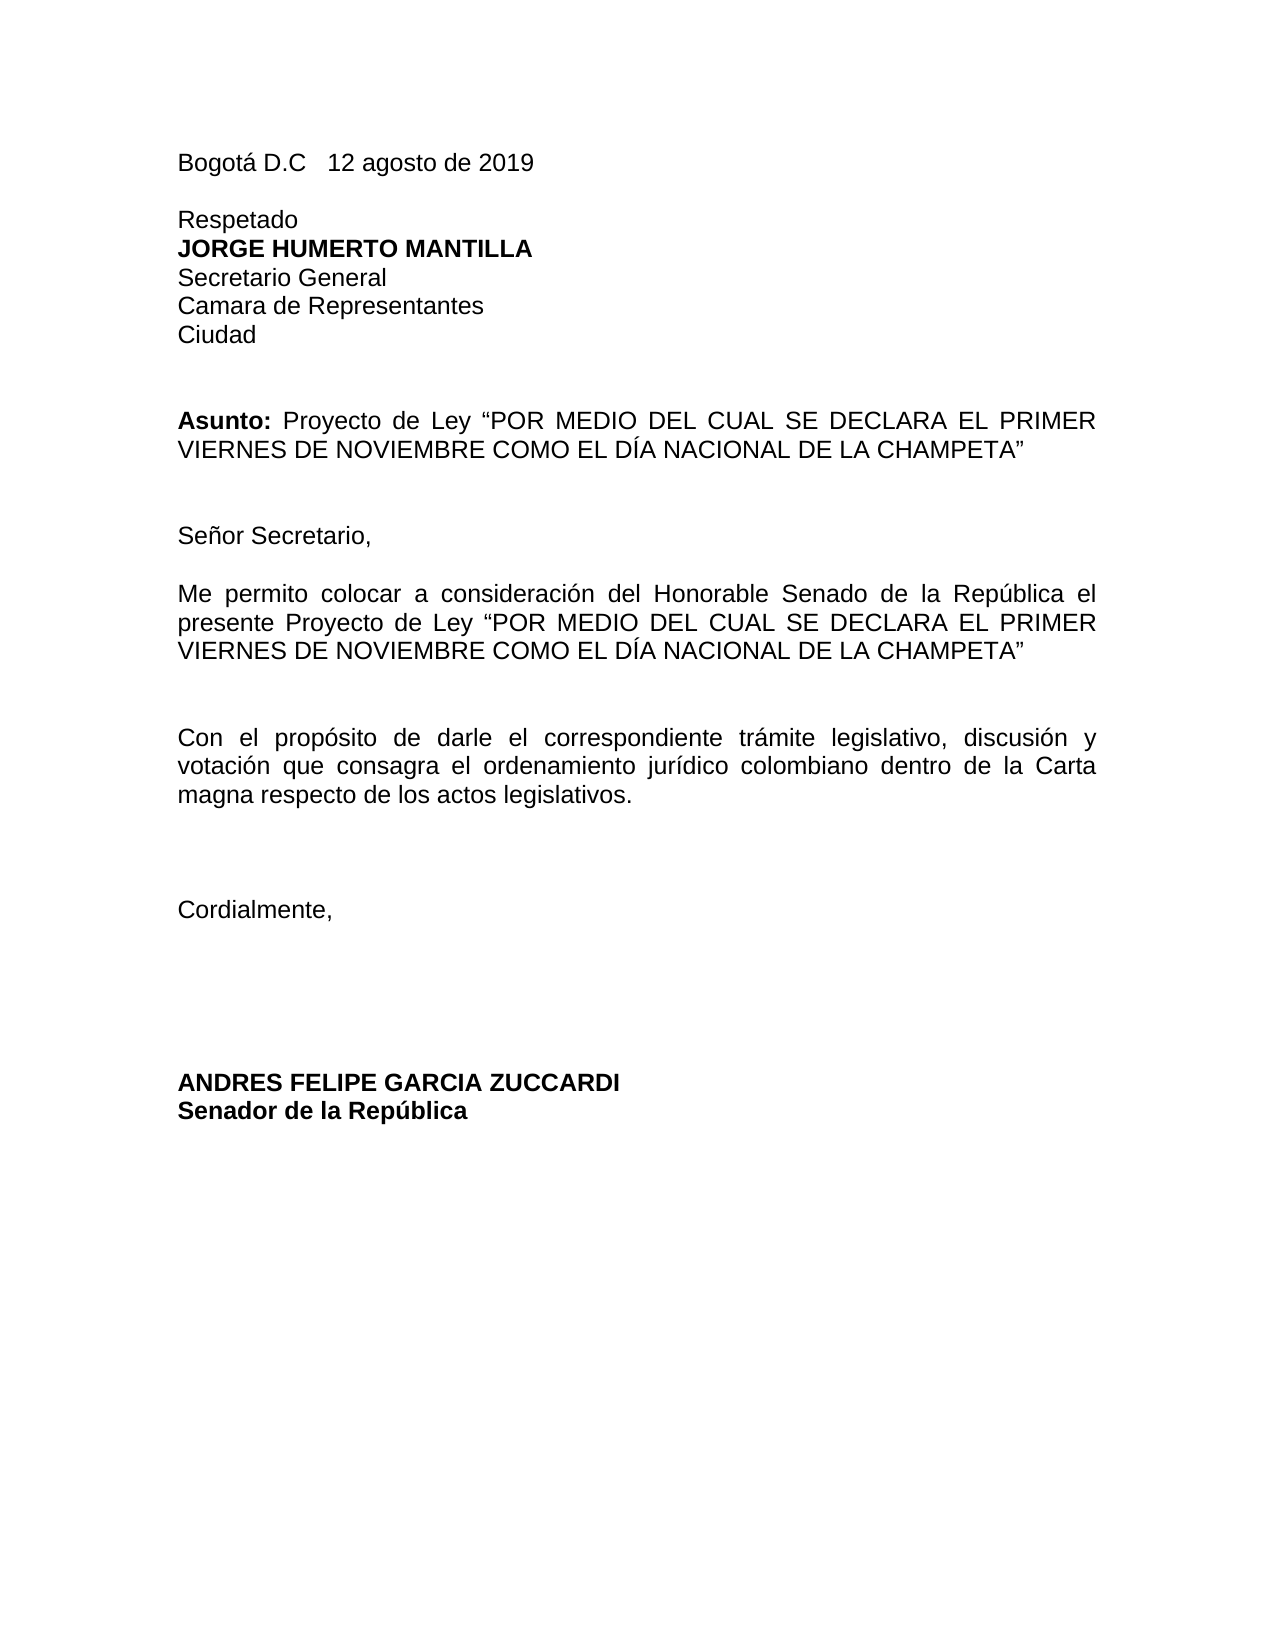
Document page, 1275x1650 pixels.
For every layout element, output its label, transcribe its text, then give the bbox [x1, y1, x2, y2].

text Señor Secretario, [177, 521, 1098, 550]
text Senador de la República [177, 1096, 1098, 1125]
text Camara de Representantes [177, 291, 1098, 320]
text Me permito colocar a consideración del Honorable Senado de la República el presente Proyecto de Ley “POR MEDIO DEL CUAL SE DECLARA EL PRIMER VIERNES DE NOVIEMBRE COMO EL DÍA NACIONAL DE LA CHAMPETA” [177, 579, 1098, 665]
text Cordialmente, [177, 895, 1098, 924]
text Ciudad [177, 320, 1098, 349]
text Asunto: Proyecto de Ley “POR MEDIO DEL CUAL SE DECLARA EL PRIMER VIERNES DE NOVIEMBRE COMO EL DÍA NACIONAL DE LA CHAMPETA” [177, 406, 1098, 464]
text Secretario General [177, 263, 1098, 291]
text ANDRES FELIPE GARCIA ZUCCARDI [177, 1068, 1098, 1096]
text Con el propósito de darle el correspondiente trámite legislativo, discusión y votación que consagra el ordenamiento jurídico colombiano dentro de la Carta magna respecto de los actos legislativos. [177, 723, 1098, 809]
text Bogotá D.C 12 agosto de 2019 [177, 148, 1098, 176]
text Respetado [177, 205, 1098, 234]
text JORGE HUMERTO MANTILLA [177, 234, 1098, 263]
